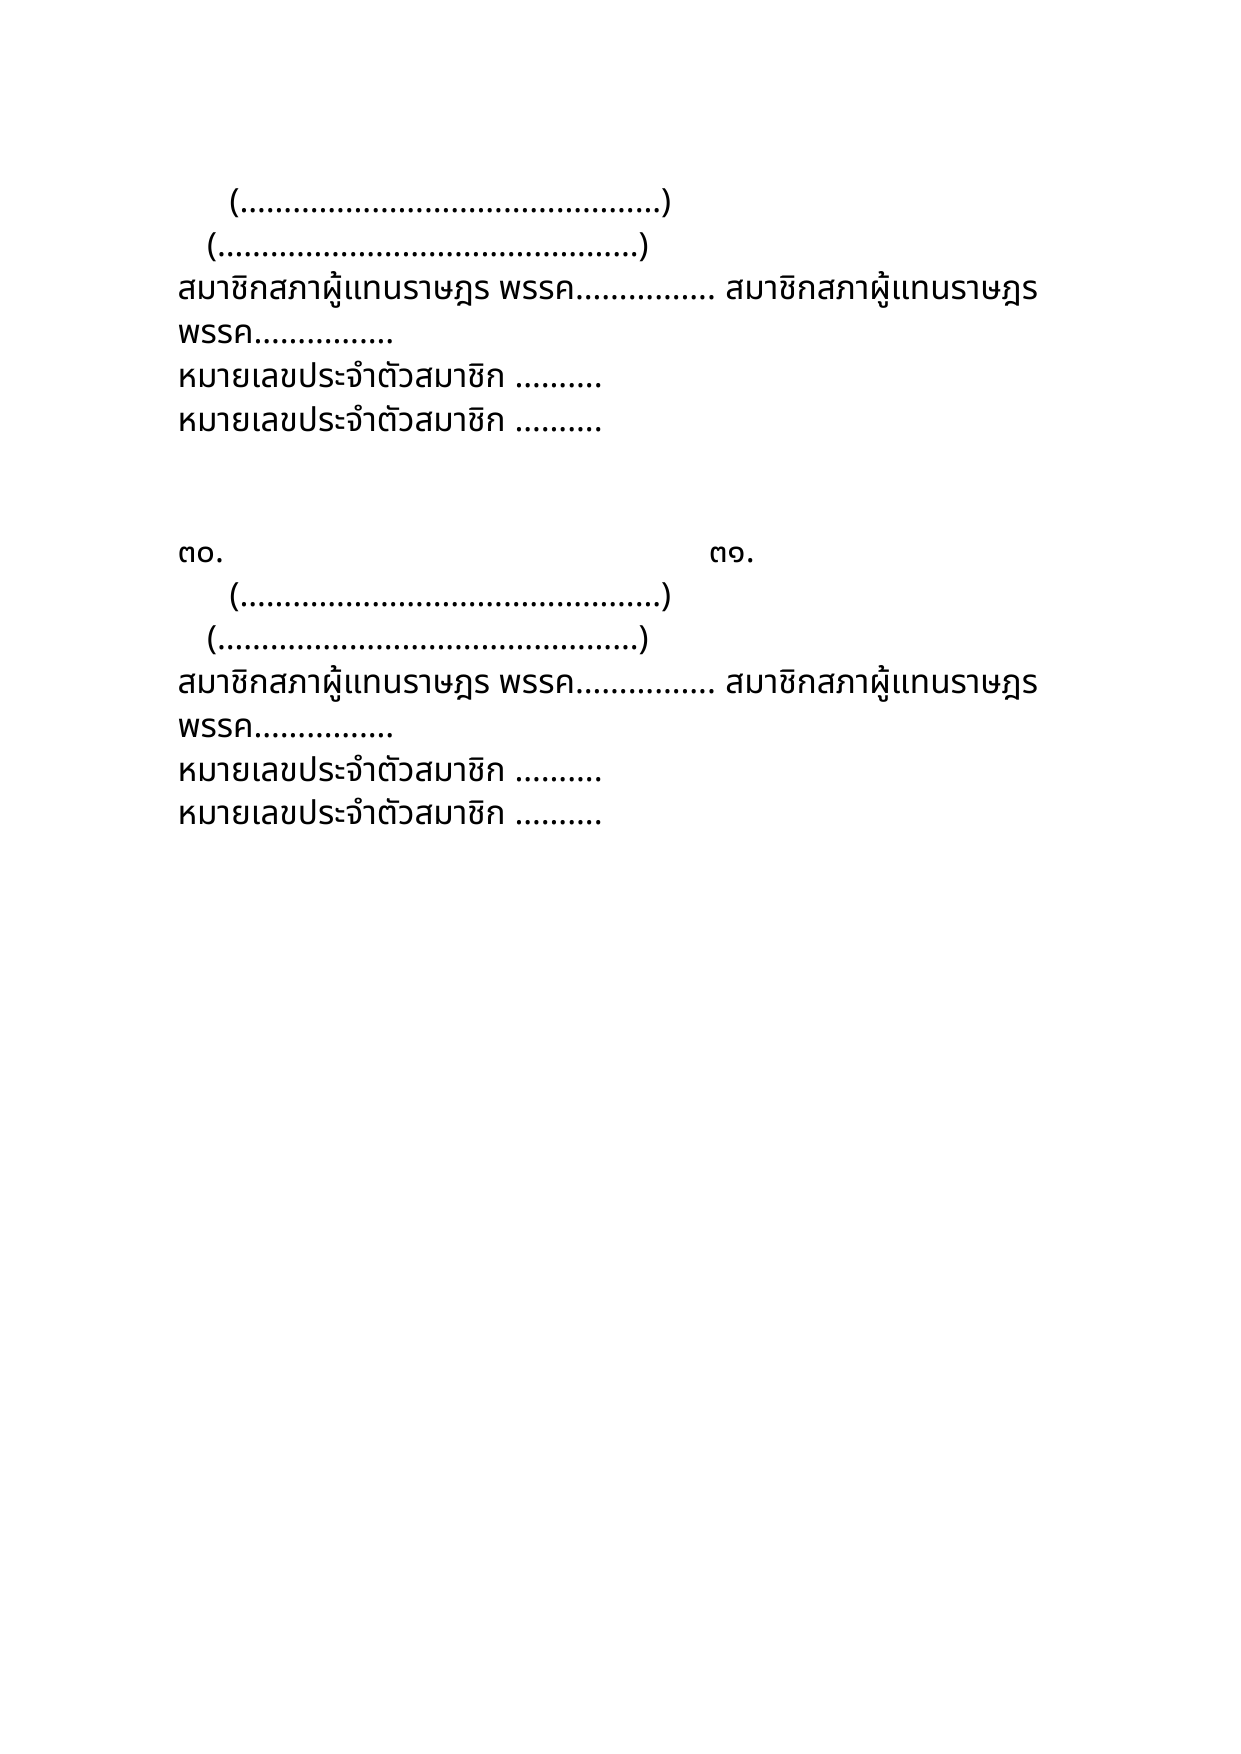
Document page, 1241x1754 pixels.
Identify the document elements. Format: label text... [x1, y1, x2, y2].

text หมายเลขประจำตัวสมาชิก ………. หมายเลขประจำตัวสมาชิก ………. [177, 746, 1122, 833]
text ๓๐. ๓๑. [177, 527, 1122, 571]
text สมาชิกสภาผู้แทนราษฎร พรรค……………. สมาชิกสภาผู้แทนราษฎร พรรค……………. [177, 658, 1122, 746]
text (…………………………………………) (…………………………………………) [177, 571, 1122, 658]
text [177, 352, 1122, 440]
text (…………………………………………) (…………………………………………) [177, 177, 1122, 265]
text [177, 265, 1122, 352]
